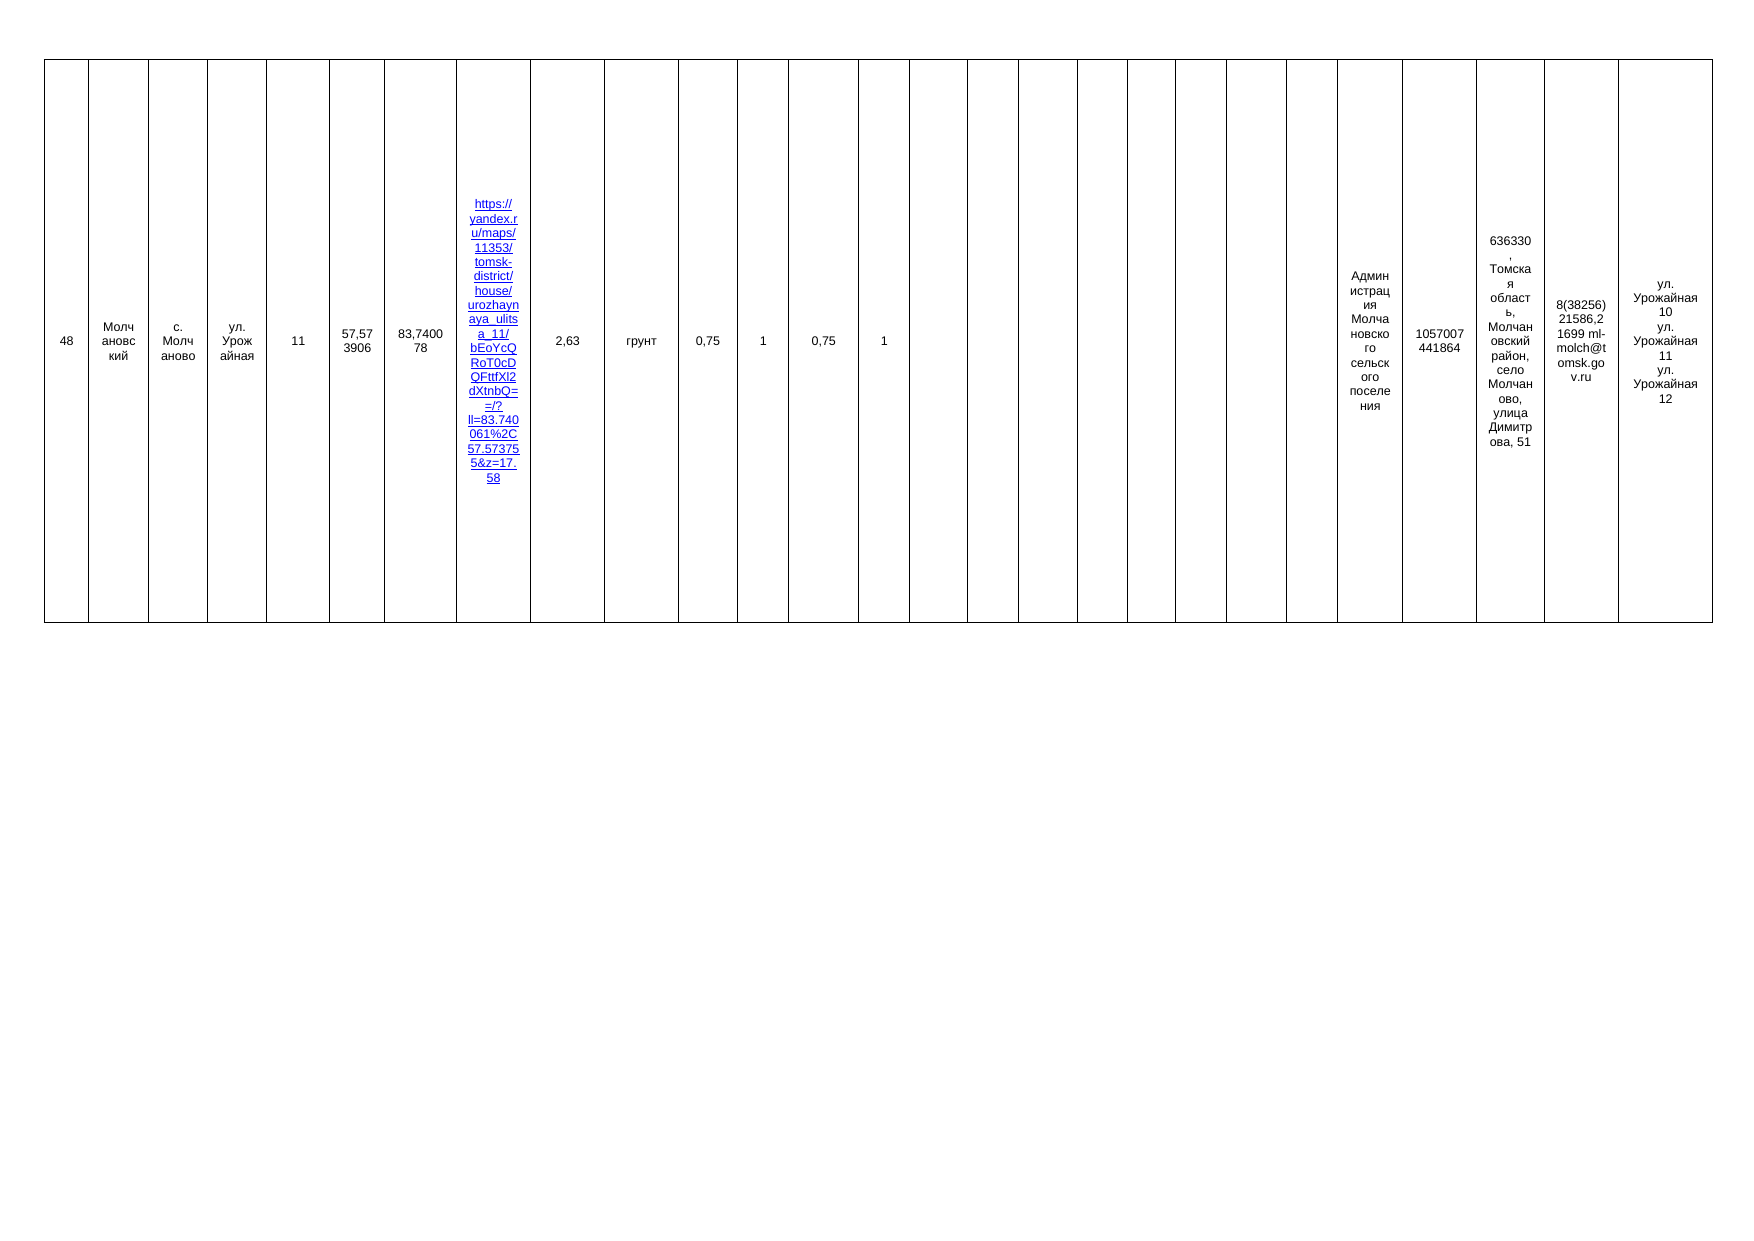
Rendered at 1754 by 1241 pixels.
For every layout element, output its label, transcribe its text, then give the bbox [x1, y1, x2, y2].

table_cell 11 [267, 60, 329, 622]
table_cell [968, 60, 1018, 622]
table_cell с. Молчаново [149, 60, 207, 622]
table_cell 1057007441864 [1403, 60, 1476, 622]
table_cell [1227, 60, 1286, 622]
table_cell 636330, Томская область, Молчановский район, село Молчаново, улица Димитрова, 51 [1477, 60, 1544, 622]
table_cell ул. Урожайная 10 ул. Урожайная 11 ул. Урожайная 12 [1619, 60, 1712, 622]
table_cell 0,75 [679, 60, 737, 622]
table_cell [910, 60, 967, 622]
table_cell 1 [738, 60, 788, 622]
table_cell ул. Урожайная [208, 60, 266, 622]
table_cell 83,740078 [385, 60, 456, 622]
table_cell 48 [45, 60, 88, 622]
table_cell https://yandex.ru/maps/11353/tomsk-district/house/urozhaynaya_ulitsa_11/bEoYcQRoT0cDQFttfXl2dXtnbQ==/?ll=83.740061%2C57.573755&z=17.58 [457, 60, 530, 622]
table_cell 1 [859, 60, 909, 622]
table_cell 8(38256)21586,21699 ml-molch@tomsk.gov.ru [1545, 60, 1618, 622]
table_cell [1019, 60, 1077, 622]
table_cell [1176, 60, 1226, 622]
table_cell Администрация Молчановского сельского поселения [1338, 60, 1402, 622]
table_cell Молчановский [89, 60, 148, 622]
table_cell [1078, 60, 1127, 622]
table_cell 2,63 [531, 60, 604, 622]
table_cell грунт [605, 60, 678, 622]
table_cell 0,75 [789, 60, 858, 622]
table_cell [1287, 60, 1337, 622]
table_cell [1128, 60, 1175, 622]
table_cell 57,573906 [330, 60, 384, 622]
